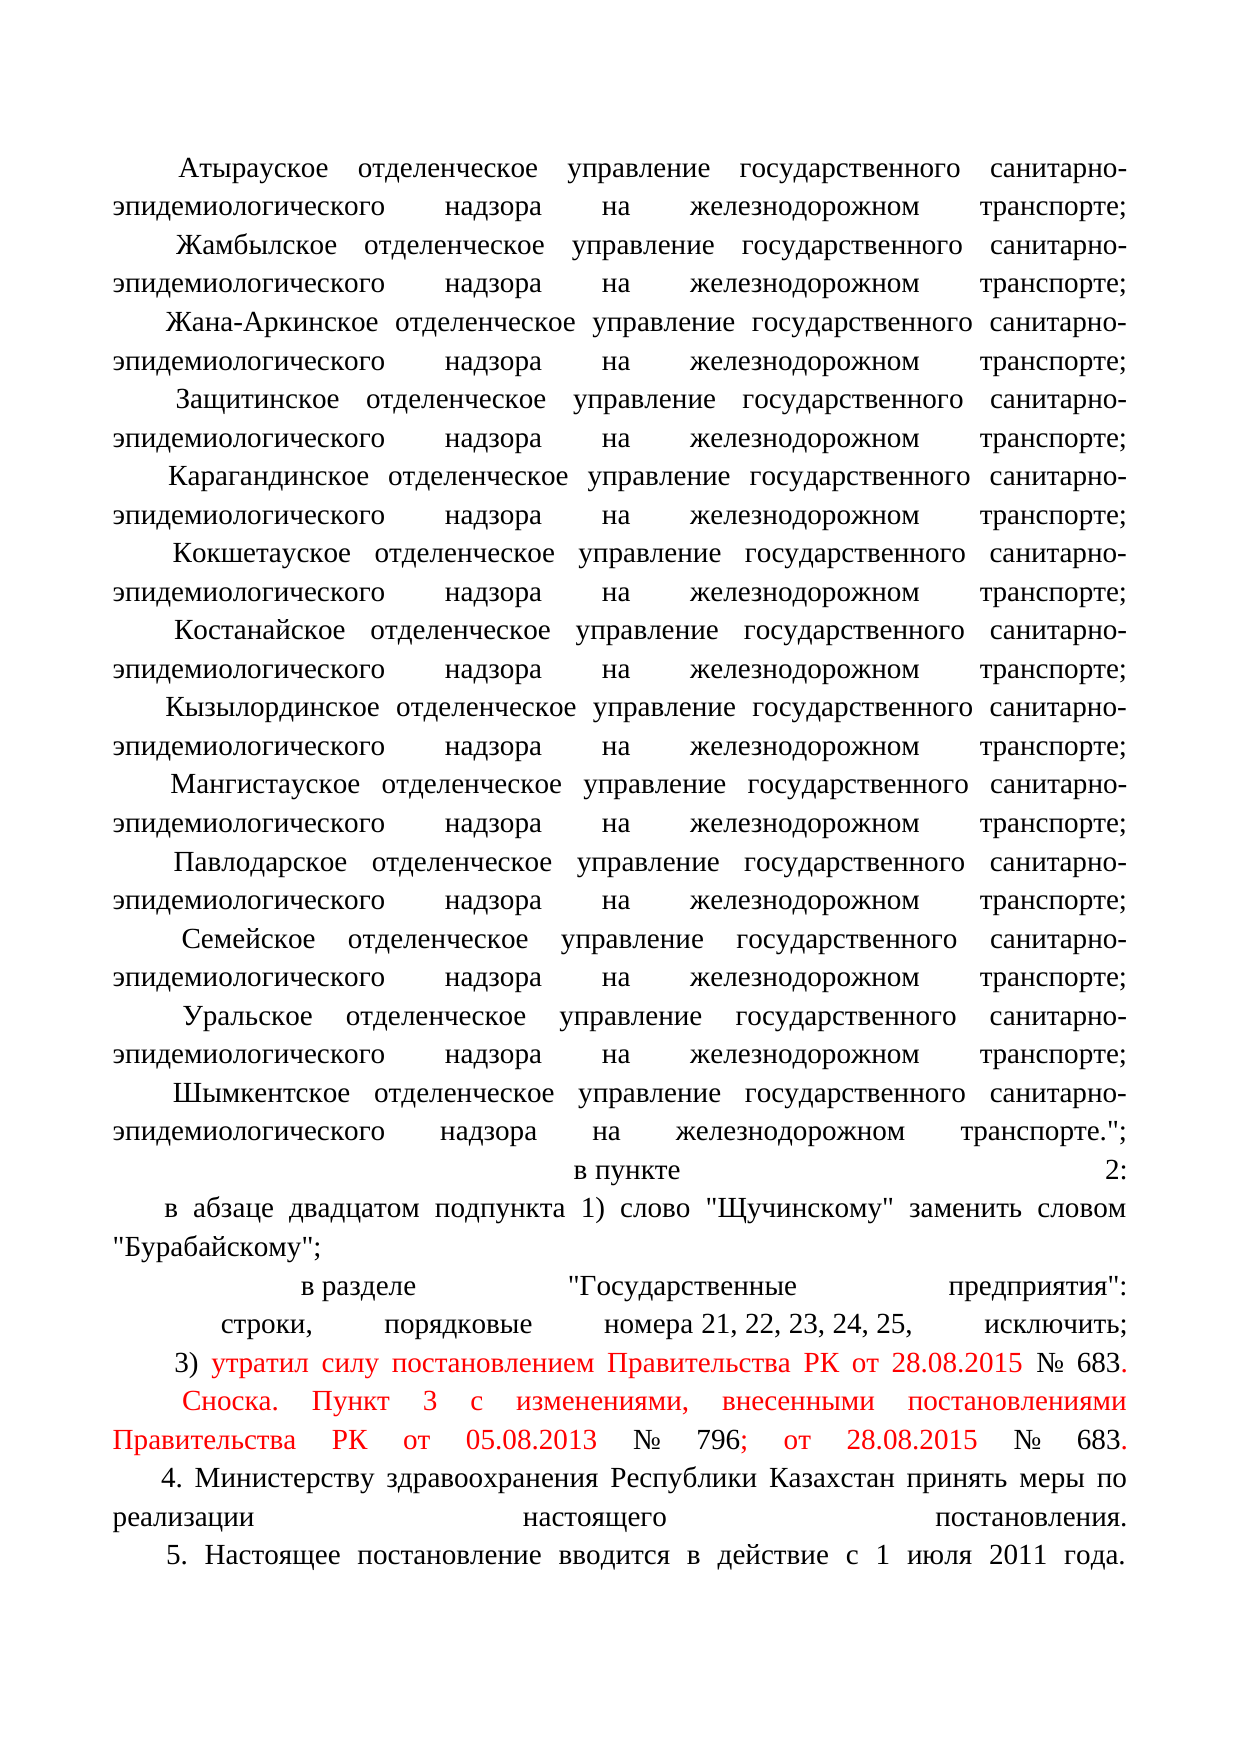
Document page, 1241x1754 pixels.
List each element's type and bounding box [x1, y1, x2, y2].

text [112, 150, 1128, 1571]
